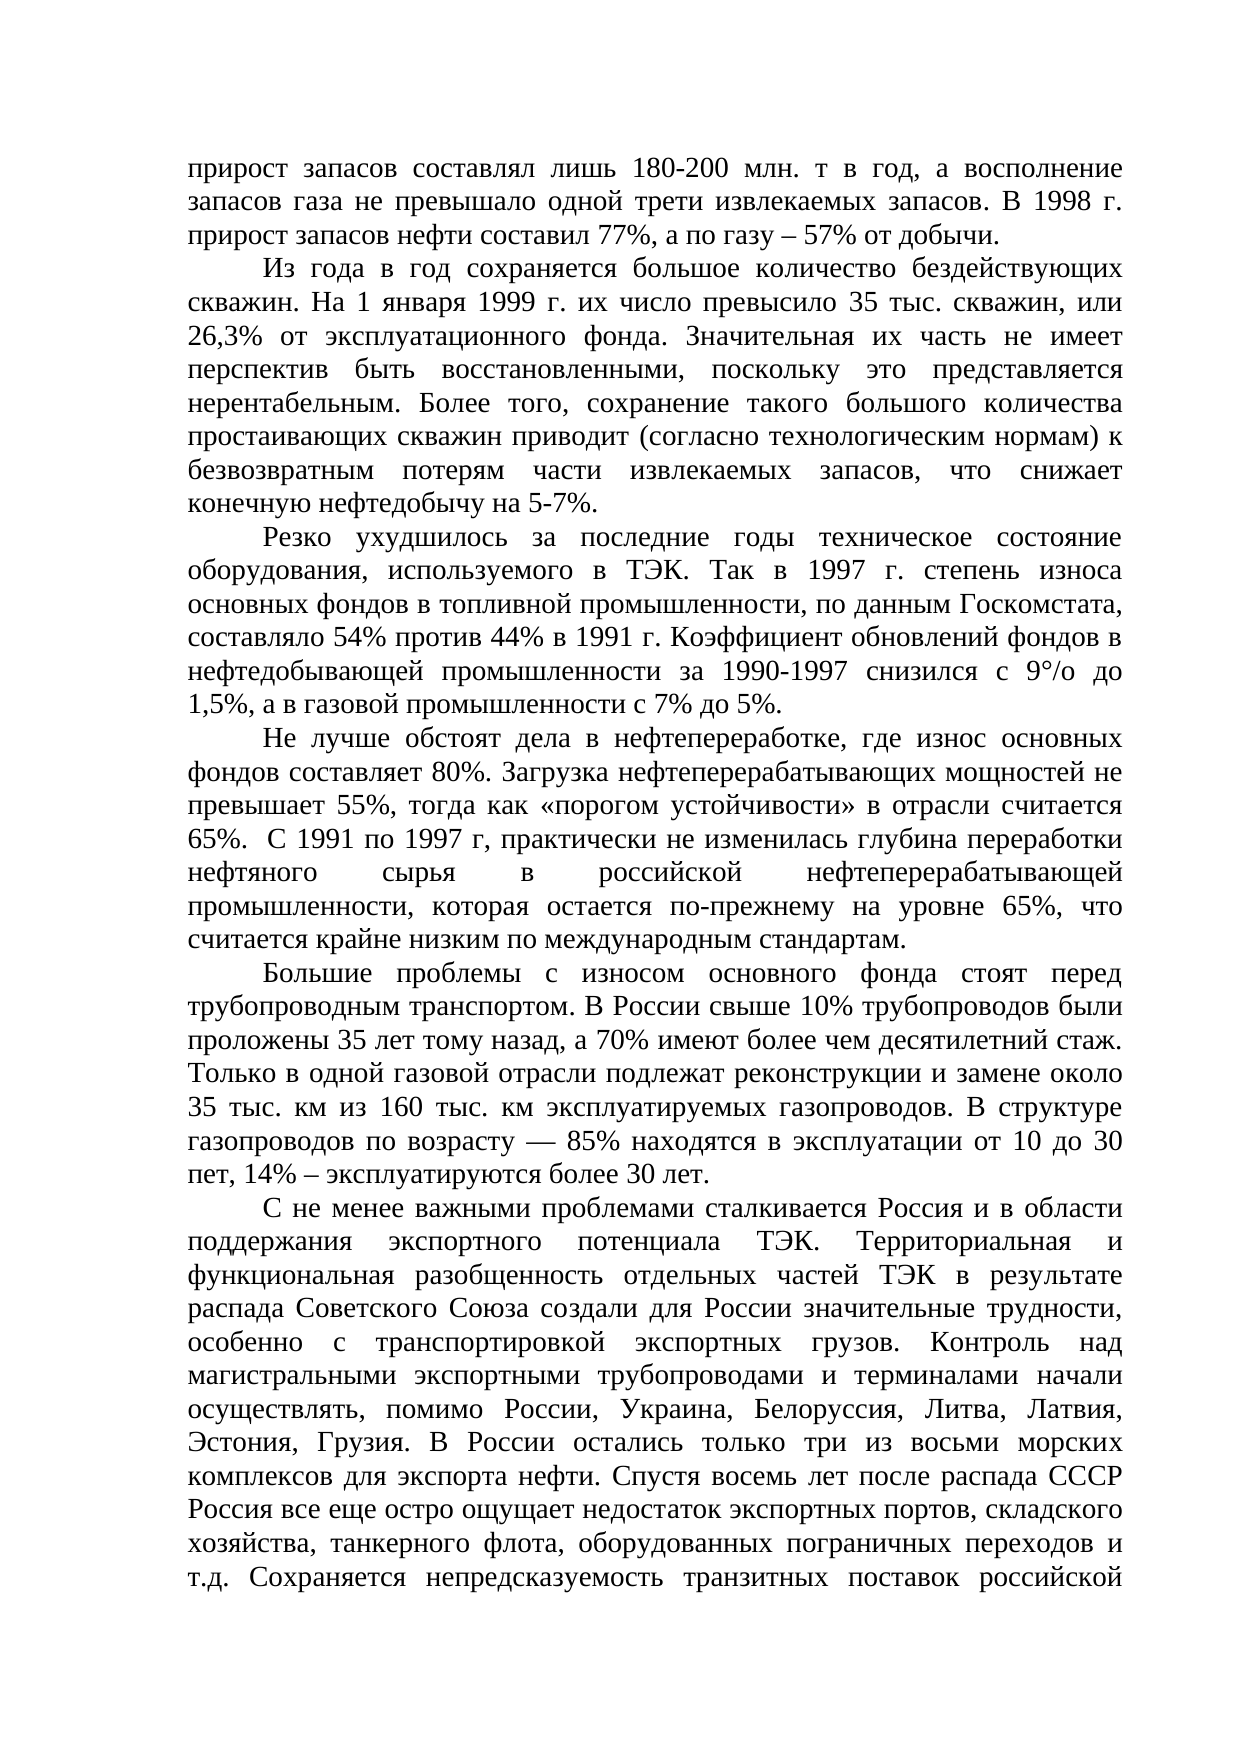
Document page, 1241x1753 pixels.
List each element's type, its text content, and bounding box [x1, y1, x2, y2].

text Не лучше обстоят дела в нефтепереработке, где износ основных фондов составляет 80%. Загрузка нефтеперерабатывающих мощностей не превышает 55%, тогда как «порогом устойчивости» в отрасли считается 65%. С 1991 по 1997 г, практически не изменилась глубина переработки нефтяного сырья в российской нефтеперерабатывающей промышленности, которая остается по-прежнему на уровне 65%, что считается крайне низким по международным стандартам. [187, 720, 1123, 955]
text Резко ухудшилось за последние годы техническое состояние оборудования, используемого в ТЭК. Так в 1997 г. степень износа основных фондов в топливной промышленности, по данным Госкомстата, составляло 54% против 44% в 1991 г. Коэффициент обновлений фондов в нефтедобывающей промышленности за 1990-1997 снизился с 9°/о до 1,5%, а в газовой промышленности с 7% до 5%. [187, 519, 1123, 720]
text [187, 150, 1123, 251]
text Из года в год сохраняется большое количество бездействующих скважин. На 1 января 1999 г. их число превысило 35 тыс. скважин, или 26,3% от эксплуатационного фонда. Значительная их часть не имеет перспектив быть восстановленными, поскольку это представляется нерентабельным. Более того, сохранение такого большого количества простаивающих скважин приводит (согласно технологическим нормам) к безвозвратным потерям части извлекаемых запасов, что снижает конечную нефтедобычу на 5-7%. [187, 251, 1123, 519]
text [187, 1190, 1123, 1592]
text Большие проблемы с износом основного фонда стоят перед трубопроводным транспортом. В России свыше 10% трубопроводов были проложены 35 лет тому назад, а 70% имеют более чем десятилетний стаж. Только в одной газовой отрасли подлежат реконструкции и замене около 35 тыс. км из 160 тыс. км эксплуатируемых газопроводов. В структуре газопроводов по возрасту — 85% находятся в эксплуатации от 10 до 30 пет, 14% – эксплуатируются более 30 лет. [187, 955, 1123, 1190]
